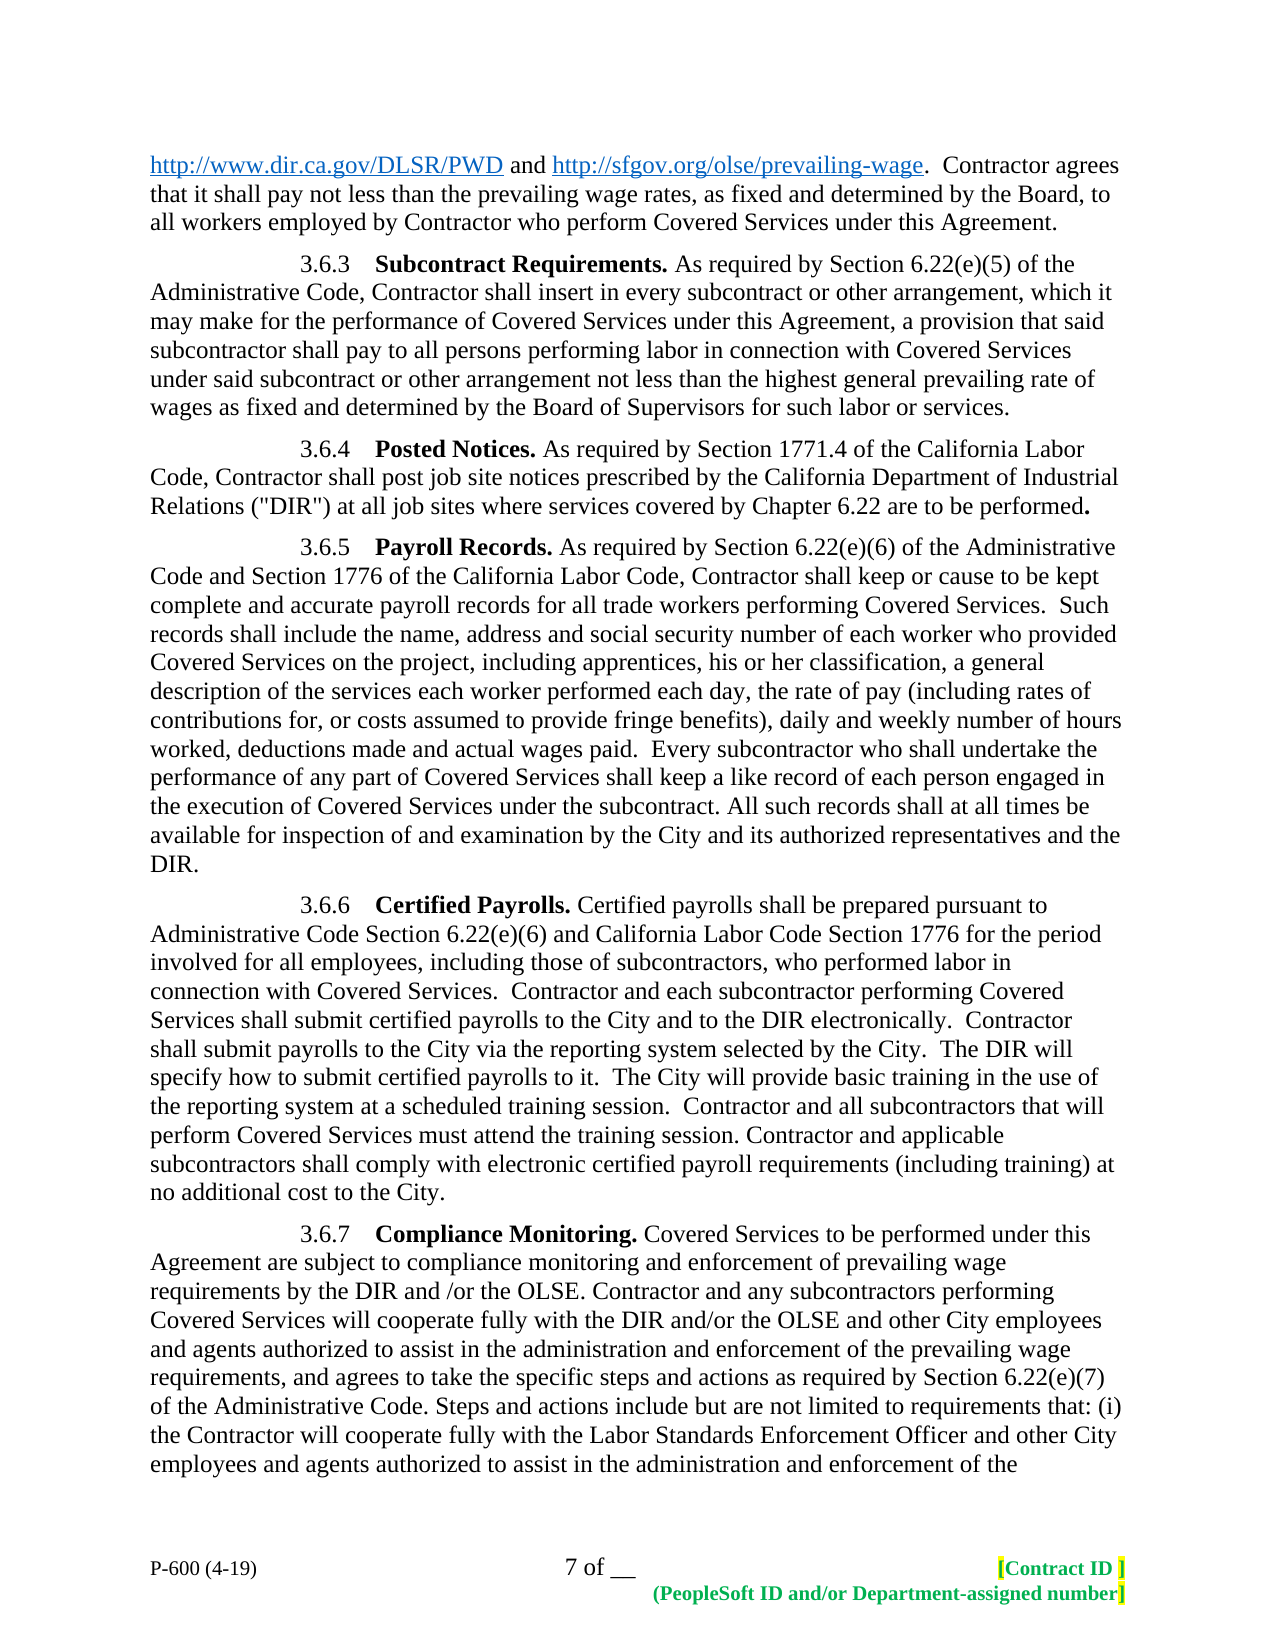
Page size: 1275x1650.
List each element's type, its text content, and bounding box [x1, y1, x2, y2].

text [150, 150, 1125, 236]
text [150, 1219, 1125, 1477]
text Posted Notices. As required by Section 1771.4 of the California Labor Code, Contractor shall post job site notices prescribed by the California Department of Industrial Relations ("DIR") at all job sites where services covered by Chapter 6.22 are to be performed. [150, 434, 1125, 520]
text Subcontract Requirements. As required by Section 6.22(e)(5) of the Administrative Code, Contractor shall insert in every subcontract or other arrangement, which it may make for the performance of Covered Services under this Agreement, a provision that said subcontractor shall pay to all persons performing labor in connection with Covered Services under said subcontract or other arrangement not less than the highest general prevailing rate of wages as fixed and determined by the Board of Supervisors for such labor or services. [150, 249, 1125, 421]
text Payroll Records. As required by Section 6.22(e)(6) of the Administrative Code and Section 1776 of the California Labor Code, Contractor shall keep or cause to be kept complete and accurate payroll records for all trade workers performing Covered Services. Such records shall include the name, address and social security number of each worker who provided Covered Services on the project, including apprentices, his or her classification, a general description of the services each worker performed each day, the rate of pay (including rates of contributions for, or costs assumed to provide fringe benefits), daily and weekly number of hours worked, deductions made and actual wages paid. Every subcontractor who shall undertake the performance of any part of Covered Services shall keep a like record of each person engaged in the execution of Covered Services under the subcontract. All such records shall at all times be available for inspection of and examination by the City and its authorized representatives and the DIR. [150, 532, 1125, 877]
text Certified Payrolls. Certified payrolls shall be prepared pursuant to Administrative Code Section 6.22(e)(6) and California Labor Code Section 1776 for the period involved for all employees, including those of subcontractors, who performed labor in connection with Covered Services. Contractor and each subcontractor performing Covered Services shall submit certified payrolls to the City and to the DIR electronically. Contractor shall submit payrolls to the City via the reporting system selected by the City. The DIR will specify how to submit certified payrolls to it. The City will provide basic training in the use of the reporting system at a scheduled training session. Contractor and all subcontractors that will perform Covered Services must attend the training session. Contractor and applicable subcontractors shall comply with electronic certified payroll requirements (including training) at no additional cost to the City. [150, 890, 1125, 1206]
